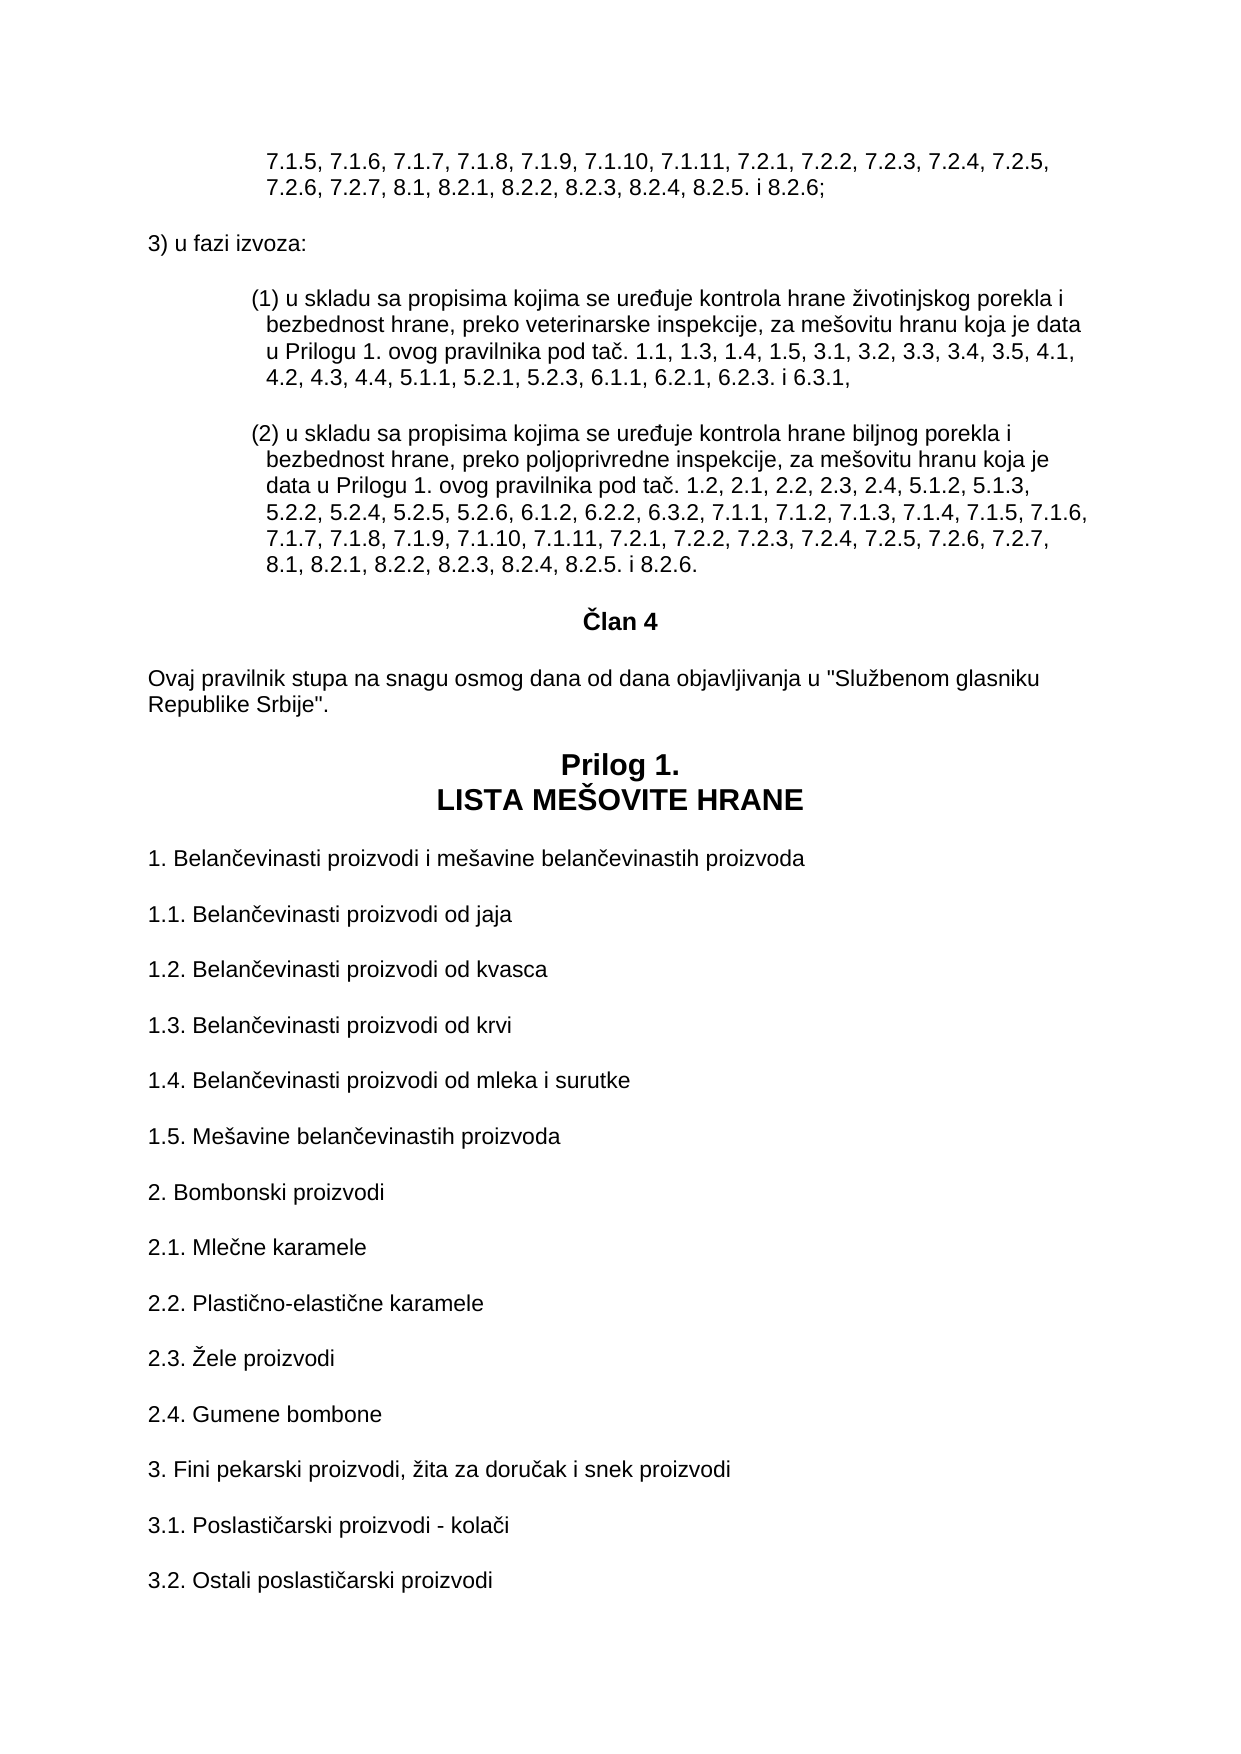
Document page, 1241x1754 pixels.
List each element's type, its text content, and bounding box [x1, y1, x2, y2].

text 2.1. Mlečne karamele [148, 1234, 1093, 1260]
text Ovaj pravilnik stupa na snagu osmog dana od dana objavljivanja u "Službenom glasniku Republike Srbije". [148, 665, 1093, 717]
text LISTA MEŠOVITE HRANE [148, 781, 1093, 816]
text Član 4 [148, 607, 1093, 636]
text 2.2. Plastično-elastične karamele [148, 1289, 1093, 1316]
text 3. Fini pekarski proizvodi, žita za doručak i snek proizvodi [148, 1456, 1093, 1482]
text 1.3. Belančevinasti proizvodi od krvi [148, 1012, 1093, 1038]
text 1.2. Belančevinasti proizvodi od kvasca [148, 956, 1093, 983]
text 3.2. Ostali poslastičarski proizvodi [148, 1567, 1093, 1593]
text 3) u fazi izvoza: [148, 229, 1093, 256]
text 1. Belančevinasti proizvodi i mešavine belančevinastih proizvoda [148, 845, 1093, 872]
text 1.5. Mešavine belančevinastih proizvoda [148, 1123, 1093, 1149]
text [251, 148, 1093, 200]
text 1.1. Belančevinasti proizvodi od jaja [148, 901, 1093, 927]
text (2) u skladu sa propisima kojima se uređuje kontrola hrane biljnog porekla i bezbednost hrane, preko poljoprivredne inspekcije, za mešovitu hranu koja je data u Prilogu 1. ovog pravilnika pod tač. 1.2, 2.1, 2.2, 2.3, 2.4, 5.1.2, 5.1.3, 5.2.2, 5.2.4, 5.2.5, 5.2.6, 6.1.2, 6.2.2, 6.3.2, 7.1.1, 7.1.2, 7.1.3, 7.1.4, 7.1.5, 7.1.6, 7.1.7, 7.1.8, 7.1.9, 7.1.10, 7.1.11, 7.2.1, 7.2.2, 7.2.3, 7.2.4, 7.2.5, 7.2.6, 7.2.7, 8.1, 8.2.1, 8.2.2, 8.2.3, 8.2.4, 8.2.5. i 8.2.6. [251, 419, 1093, 578]
text 3.1. Poslastičarski proizvodi - kolači [148, 1512, 1093, 1538]
text 2. Bombonski proizvodi [148, 1178, 1093, 1205]
text 2.4. Gumene bombone [148, 1401, 1093, 1427]
text 1.4. Belančevinasti proizvodi od mleka i surutke [148, 1067, 1093, 1094]
text Prilog 1. [148, 747, 1093, 781]
text (1) u skladu sa propisima kojima se uređuje kontrola hrane životinjskog porekla i bezbednost hrane, preko veterinarske inspekcije, za mešovitu hranu koja je data u Prilogu 1. ovog pravilnika pod tač. 1.1, 1.3, 1.4, 1.5, 3.1, 3.2, 3.3, 3.4, 3.5, 4.1, 4.2, 4.3, 4.4, 5.1.1, 5.2.1, 5.2.3, 6.1.1, 6.2.1, 6.2.3. i 6.3.1, [251, 285, 1093, 390]
text 2.3. Žele proizvodi [148, 1345, 1093, 1371]
